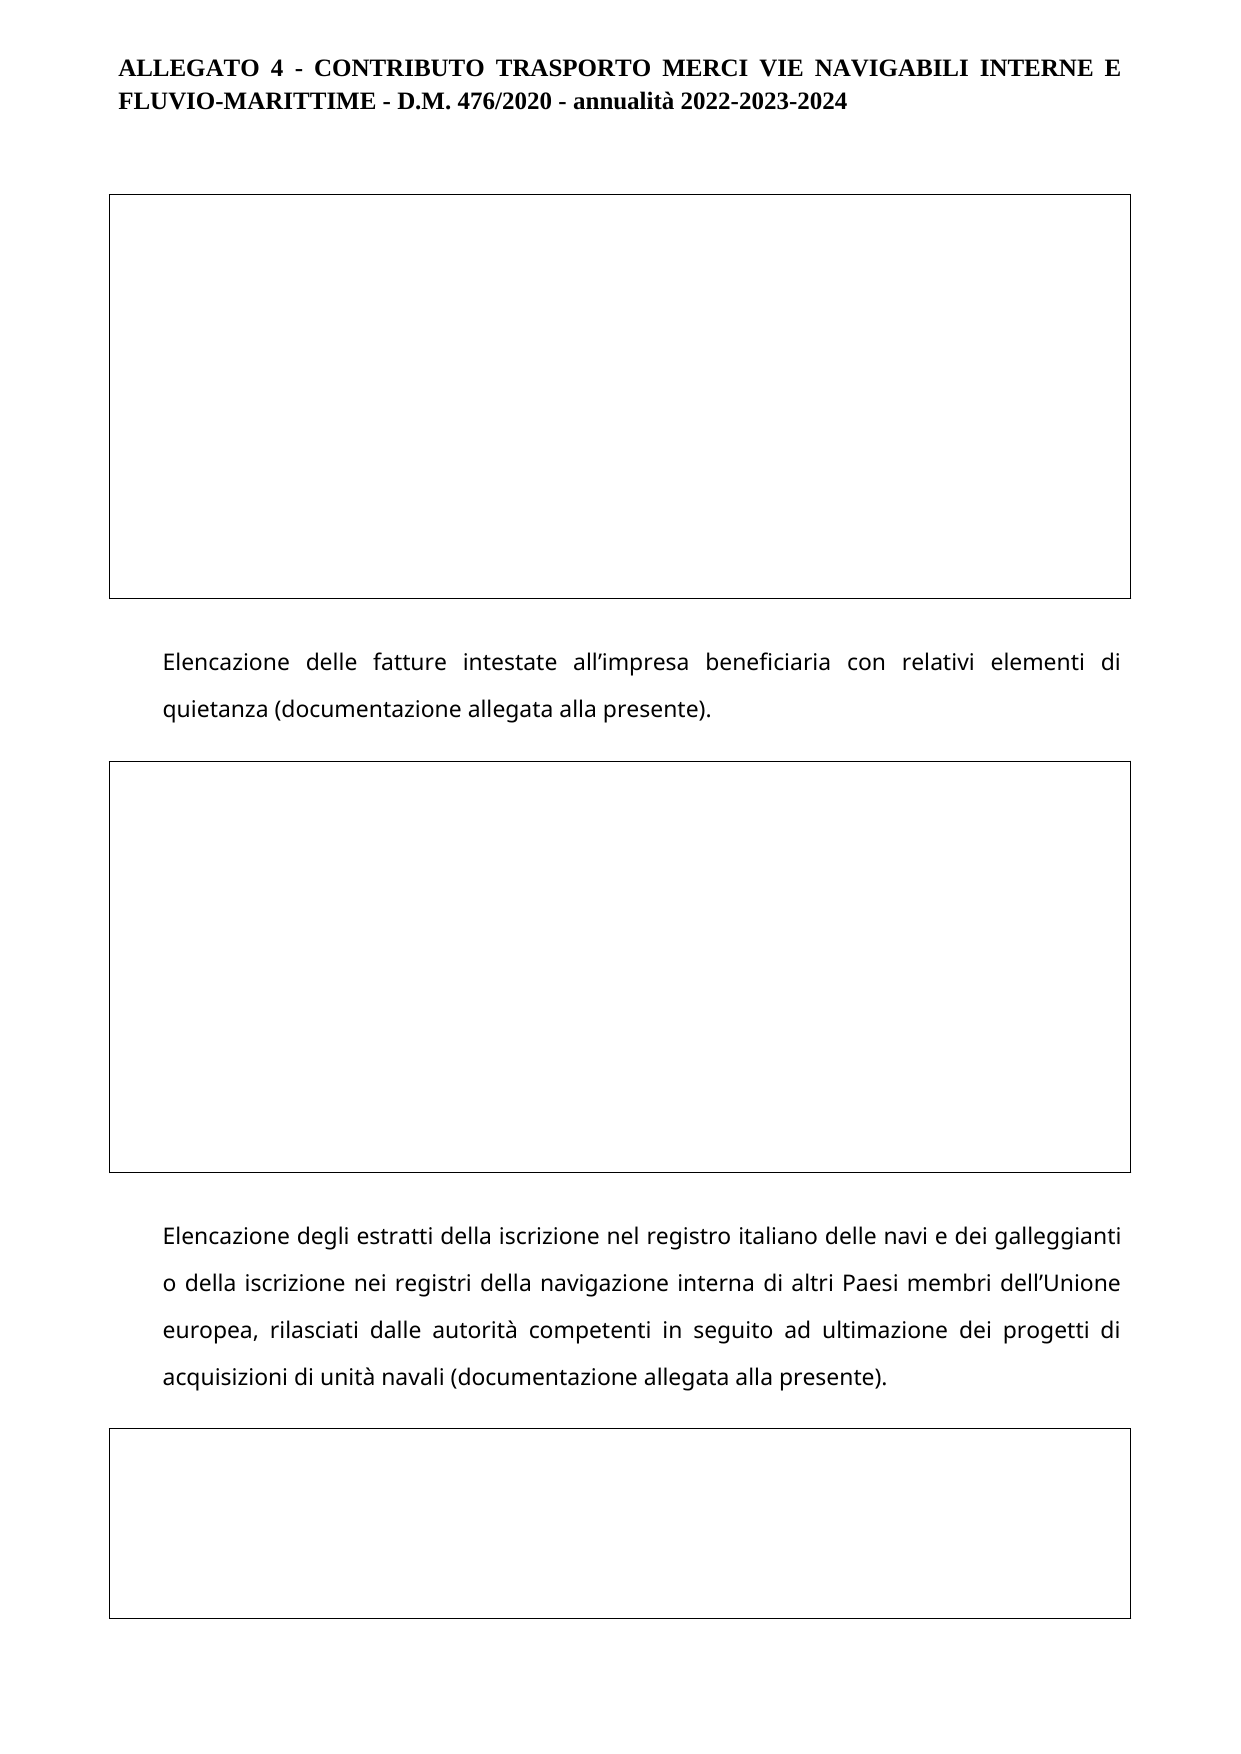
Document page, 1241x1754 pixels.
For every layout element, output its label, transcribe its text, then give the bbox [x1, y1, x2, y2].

list Elencazione degli estratti della iscrizione nel registro italiano delle navi e dei galleggianti o della iscrizione nei registri della navigazione interna di altri Paesi membri dell’Unione europea, rilasciati dalle autorità competenti in seguito ad ultimazione dei progetti di acquisizioni di unità navali (documentazione allegata alla presente). [162, 1220, 1122, 1392]
list Elencazione delle fatture intestate all’impresa beneficiaria con relativi elementi di quietanza (documentazione allegata alla presente). [162, 646, 1122, 724]
